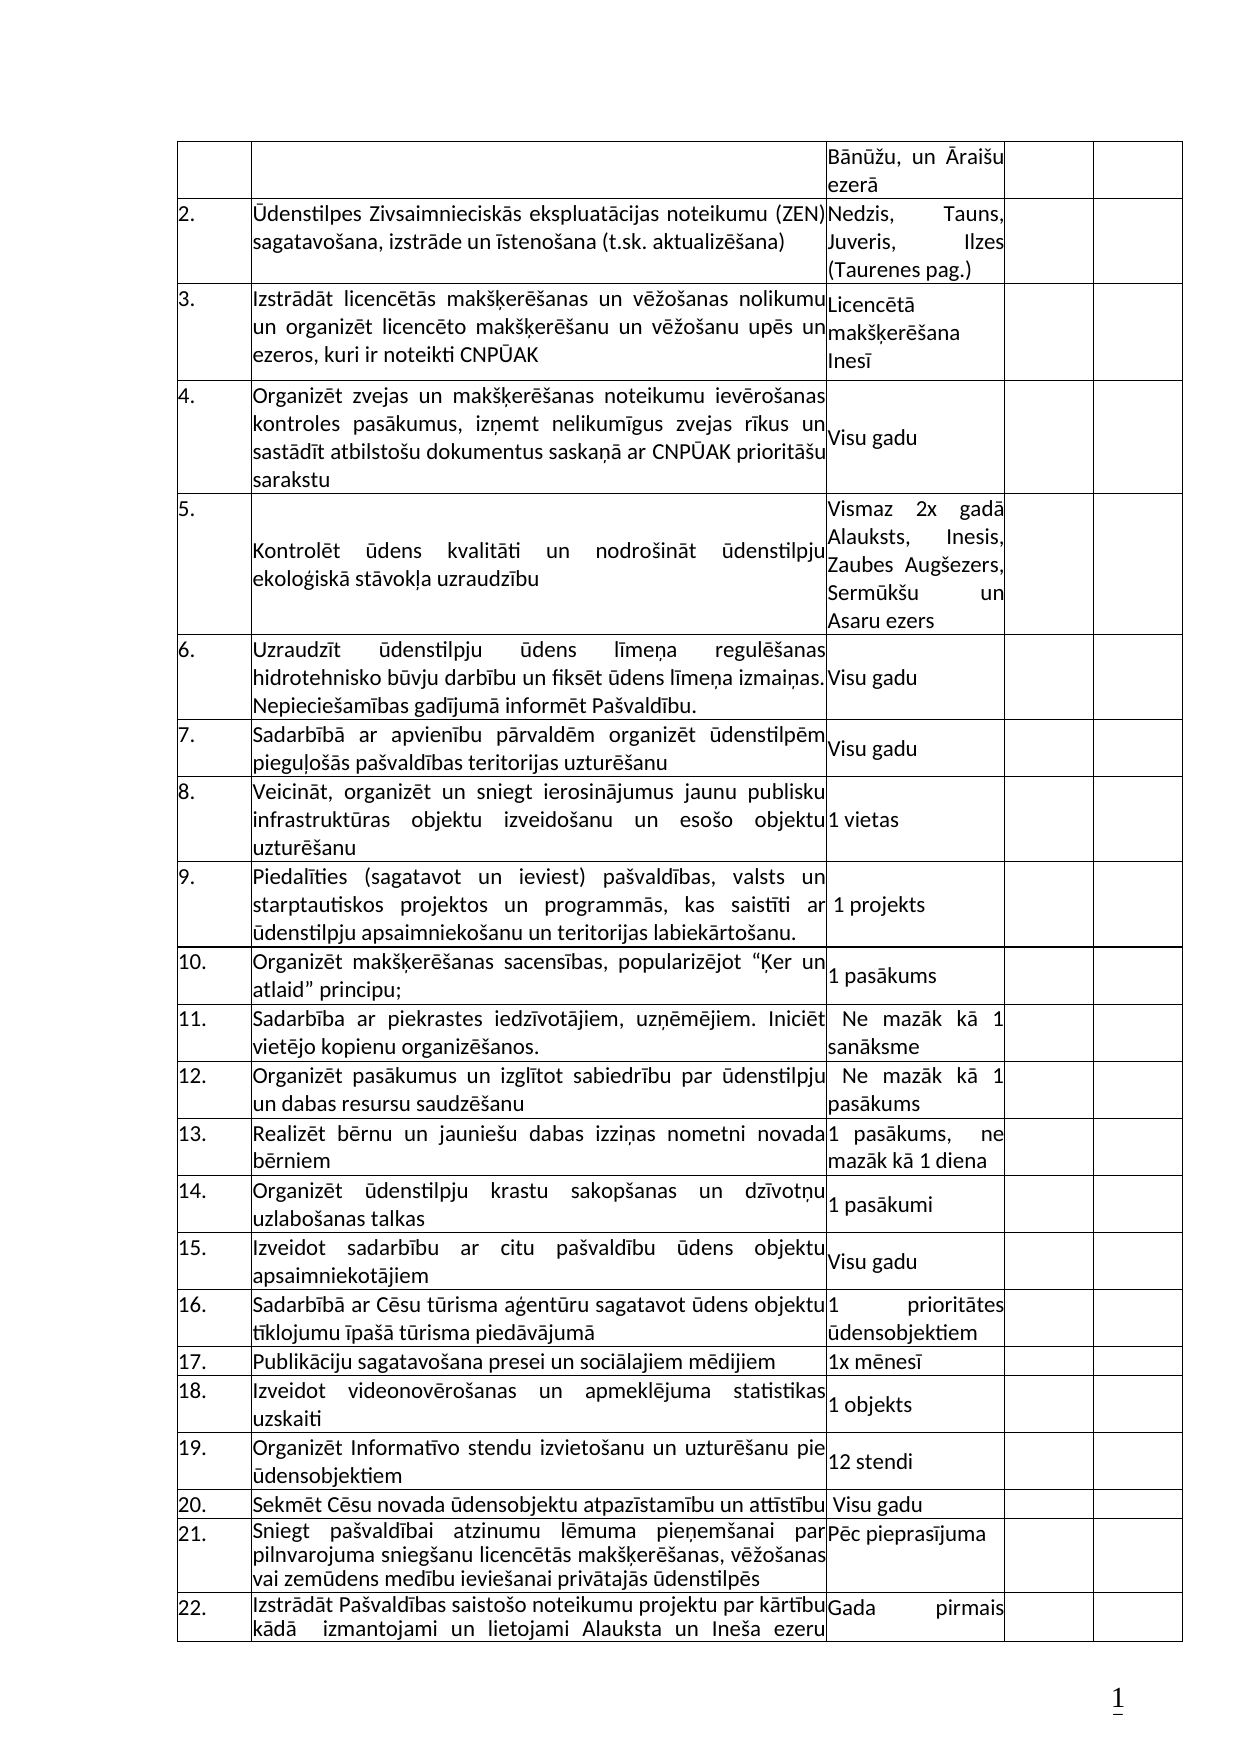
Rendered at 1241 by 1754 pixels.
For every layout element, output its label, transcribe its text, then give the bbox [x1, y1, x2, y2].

table_cell 22. [178, 1593, 251, 1641]
table_cell Izveidot videonovērošanas un apmeklējuma statistikas uzskaiti [252, 1376, 826, 1432]
table_cell [1005, 284, 1093, 380]
table_cell Pēc pieprasījuma [827, 1519, 1004, 1592]
table_cell [1005, 1176, 1093, 1232]
table_cell [1005, 1005, 1093, 1061]
table_cell 9. [178, 862, 251, 946]
table_cell [1094, 1490, 1182, 1518]
table_cell 16. [178, 1290, 251, 1346]
table_cell 1 pasākums [827, 948, 1004, 1003]
table_cell 1 objekts [827, 1376, 1004, 1432]
table_cell 1 pasākums, ne mazāk kā 1 diena [827, 1119, 1004, 1175]
table_cell 7. [178, 720, 251, 776]
table_cell [1005, 1376, 1093, 1432]
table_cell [252, 1593, 826, 1641]
table_cell Veicināt, organizēt un sniegt ierosinājumus jaunu publisku infrastruktūras objektu izveidošanu un esošo objektu uzturēšanu [252, 777, 826, 861]
table_cell Organizēt makšķerēšanas sacensības, popularizējot “Ķer un atlaid” principu; [252, 948, 826, 1003]
table_cell 3. [178, 284, 251, 380]
table_cell Visu gadu [827, 720, 1004, 776]
table_cell 5. [178, 494, 251, 634]
table_cell Visu gadu [827, 381, 1004, 493]
table_cell 15. [178, 1233, 251, 1289]
table_cell [1094, 1433, 1182, 1489]
table_cell [1005, 381, 1093, 493]
table_cell [1094, 1119, 1182, 1175]
table_cell 4. [178, 381, 251, 493]
table_cell Organizēt ūdenstilpju krastu sakopšanas un dzīvotņu uzlabošanas talkas [252, 1176, 826, 1232]
table_cell [1005, 1290, 1093, 1346]
table_cell [1094, 1593, 1182, 1641]
table_cell [1094, 142, 1182, 198]
table_cell [1005, 948, 1093, 1003]
table_cell [1005, 1347, 1093, 1375]
table_cell Organizēt Informatīvo stendu izvietošanu un uzturēšanu pie ūdensobjektiem [252, 1433, 826, 1489]
table_cell 11. [178, 1005, 251, 1061]
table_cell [827, 142, 1004, 198]
table_cell 12 stendi [827, 1433, 1004, 1489]
table_cell Izstrādāt licencētās makšķerēšanas un vēžošanas nolikumu un organizēt licencēto makšķerēšanu un vēžošanu upēs un ezeros, kuri ir noteikti CNPŪAK [252, 284, 826, 380]
table_cell [1094, 381, 1182, 493]
table_cell Licencētā makšķerēšana Inesī [827, 284, 1004, 380]
table_cell [1005, 1433, 1093, 1489]
table_cell [1094, 635, 1182, 719]
table_cell [1094, 777, 1182, 861]
table_cell [1094, 1233, 1182, 1289]
table_cell [1094, 1290, 1182, 1346]
table_cell 17. [178, 1347, 251, 1375]
table_cell [1005, 777, 1093, 861]
table_cell Visu gadu [827, 635, 1004, 719]
table_cell [1005, 1119, 1093, 1175]
table_cell [1005, 142, 1093, 198]
table_cell [1005, 720, 1093, 776]
table_cell Ne mazāk kā 1 sanāksme [827, 1005, 1004, 1061]
table_cell Visu gadu [827, 1490, 1004, 1518]
table_cell Ūdenstilpes Zivsaimnieciskās ekspluatācijas noteikumu (ZEN) sagatavošana, izstrāde un īstenošana (t.sk. aktualizēšana) [252, 199, 826, 283]
table_cell Izveidot sadarbību ar citu pašvaldību ūdens objektu apsaimniekotājiem [252, 1233, 826, 1289]
table_cell [1005, 1062, 1093, 1118]
table_cell Piedalīties (sagatavot un ieviest) pašvaldības, valsts un starptautiskos projektos un programmās, kas saistīti ar ūdenstilpju apsaimniekošanu un teritorijas labiekārtošanu. [252, 862, 826, 946]
table_cell Publikāciju sagatavošana presei un sociālajiem mēdijiem [252, 1347, 826, 1375]
table_cell Sadarbība ar piekrastes iedzīvotājiem, uzņēmējiem. Iniciēt vietējo kopienu organizēšanos. [252, 1005, 826, 1061]
table_cell [1005, 199, 1093, 283]
table_cell Visu gadu [827, 1233, 1004, 1289]
table_cell [1094, 1347, 1182, 1375]
table_cell [1094, 720, 1182, 776]
table_cell 18. [178, 1376, 251, 1432]
table_cell [1005, 1490, 1093, 1518]
table_cell 13. [178, 1119, 251, 1175]
table_cell Kontrolēt ūdens kvalitāti un nodrošināt ūdenstilpju ekoloģiskā stāvokļa uzraudzību [252, 494, 826, 634]
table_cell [827, 1593, 1004, 1641]
table_cell 1x mēnesī [827, 1347, 1004, 1375]
table_cell 10. [178, 948, 251, 1003]
table_cell 1 vietas [827, 777, 1004, 861]
table_cell 1 projekts [827, 862, 1004, 946]
table_cell [1094, 494, 1182, 634]
table_cell 1 pasākumi [827, 1176, 1004, 1232]
table_cell Sniegt pašvaldībai atzinumu lēmuma pieņemšanai par pilnvarojuma sniegšanu licencētās makšķerēšanas, vēžošanas vai zemūdens medību ieviešanai privātajās ūdenstilpēs [252, 1519, 826, 1592]
table_cell [1094, 199, 1182, 283]
table_cell Sadarbībā ar Cēsu tūrisma aģentūru sagatavot ūdens objektu tīklojumu īpašā tūrisma piedāvājumā [252, 1290, 826, 1346]
table_cell [1094, 1176, 1182, 1232]
table_cell 1 prioritātes ūdensobjektiem [827, 1290, 1004, 1346]
table_cell [1005, 635, 1093, 719]
table_cell [1005, 1593, 1093, 1641]
table_cell [1005, 862, 1093, 946]
table_cell Nedzis, Tauns, Juveris, Ilzes (Taurenes pag.) [827, 199, 1004, 283]
table_cell [1094, 1062, 1182, 1118]
table_cell 6. [178, 635, 251, 719]
table_cell Realizēt bērnu un jauniešu dabas izziņas nometni novada bērniem [252, 1119, 826, 1175]
table_cell Vismaz 2x gadā Alauksts, Inesis, Zaubes Augšezers, Sermūkšu un Asaru ezers [827, 494, 1004, 634]
table_cell 1. [178, 142, 251, 198]
table_cell [1094, 862, 1182, 946]
table_cell Organizēt zvejas un makšķerēšanas noteikumu ievērošanas kontroles pasākumus, izņemt nelikumīgus zvejas rīkus un sastādīt atbilstošu dokumentus saskaņā ar CNPŪAK prioritāšu sarakstu [252, 381, 826, 493]
table_cell 8. [178, 777, 251, 861]
table_cell [1094, 1005, 1182, 1061]
table_cell 19. [178, 1433, 251, 1489]
table_cell Sadarbībā ar apvienību pārvaldēm organizēt ūdenstilpēm pieguļošās pašvaldības teritorijas uzturēšanu [252, 720, 826, 776]
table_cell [252, 142, 826, 198]
table_cell [1094, 284, 1182, 380]
table_cell Sekmēt Cēsu novada ūdensobjektu atpazīstamību un attīstību [252, 1490, 826, 1518]
table_cell [1005, 494, 1093, 634]
table_cell [1094, 948, 1182, 1003]
table_cell [1094, 1519, 1182, 1592]
table_cell [1094, 1376, 1182, 1432]
table_cell 14. [178, 1176, 251, 1232]
table_cell Ne mazāk kā 1 pasākums [827, 1062, 1004, 1118]
table_cell 2. [178, 199, 251, 283]
table_cell Uzraudzīt ūdenstilpju ūdens līmeņa regulēšanas hidrotehnisko būvju darbību un fiksēt ūdens līmeņa izmaiņas. Nepieciešamības gadījumā informēt Pašvaldību. [252, 635, 826, 719]
table_cell Organizēt pasākumus un izglītot sabiedrību par ūdenstilpju un dabas resursu saudzēšanu [252, 1062, 826, 1118]
table_cell [1005, 1519, 1093, 1592]
table_cell 12. [178, 1062, 251, 1118]
table_cell 20. [178, 1490, 251, 1518]
table_cell 21. [178, 1519, 251, 1592]
table_cell [1005, 1233, 1093, 1289]
